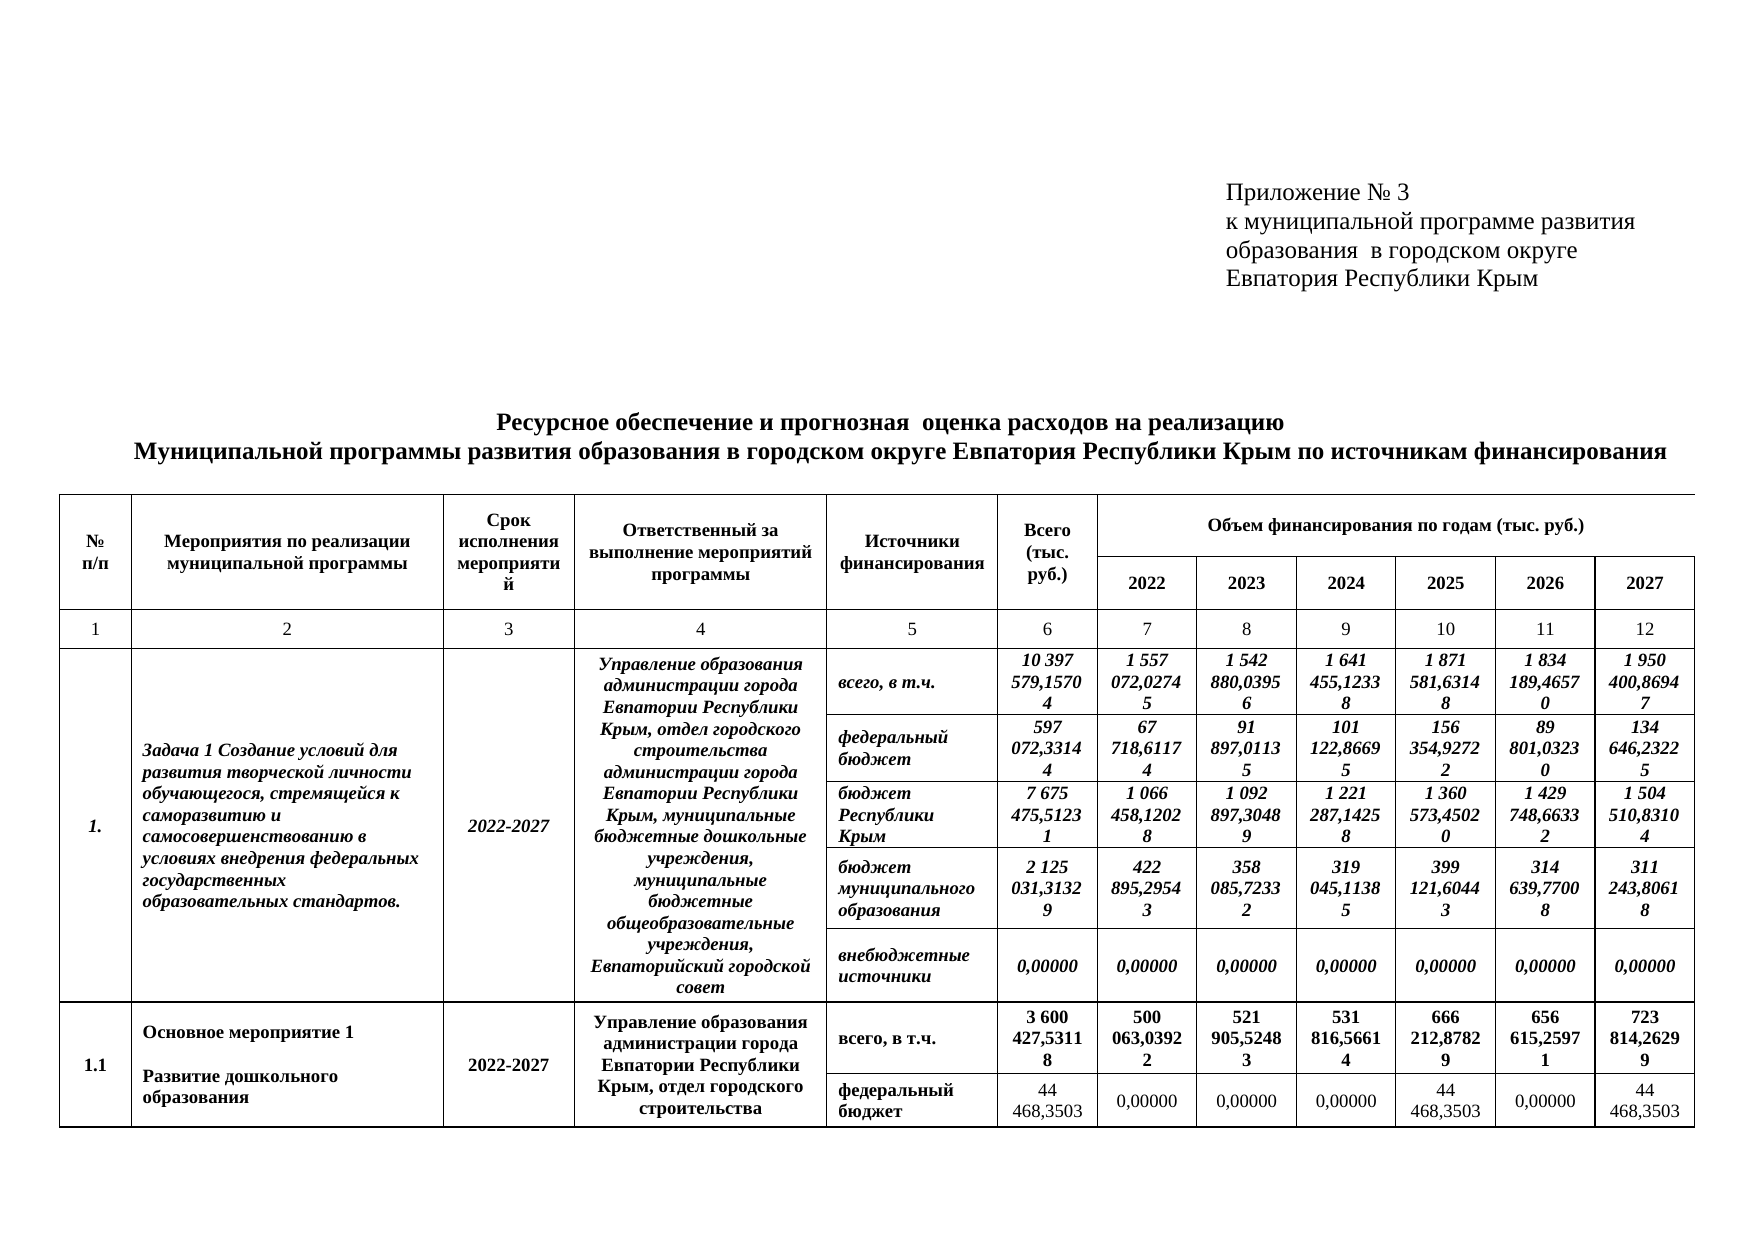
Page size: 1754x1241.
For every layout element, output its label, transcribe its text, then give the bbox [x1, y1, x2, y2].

table_cell 101 122,86695 [1297, 715, 1395, 781]
table_cell всего, в т.ч. [827, 1003, 997, 1073]
table_cell 44 468,35037 [1396, 1074, 1495, 1126]
table_cell 1 641 455,12338 [1297, 649, 1395, 714]
table_cell федеральный бюджет [827, 1074, 997, 1126]
table_cell 314 639,77008 [1496, 848, 1594, 928]
table_cell 531 816,56614 [1297, 1003, 1395, 1073]
table_cell 656 615,25971 [1496, 1003, 1594, 1073]
table_header Объем финансирования по годам (тыс. руб.) [1098, 495, 1694, 556]
table_cell 1 557 072,02745 [1098, 649, 1196, 714]
table_cell федеральный бюджет [827, 715, 997, 781]
table_cell 8 [1197, 610, 1296, 648]
table_cell 9 [1297, 610, 1395, 648]
table_cell 3 600 427,53118 [998, 1003, 1097, 1073]
table_cell Основное мероприятие 1 Развитие дошкольного образования [132, 1003, 443, 1126]
table_header Ответственный за выполнение мероприятий программы [575, 495, 826, 609]
table_cell 1 871 581,63148 [1396, 649, 1495, 714]
table_cell 1 360 573,45020 [1396, 782, 1495, 847]
table_cell 0,00000 [1098, 1074, 1196, 1126]
table_cell 44 468,35037 [1596, 1074, 1694, 1126]
table_cell 521 905,52483 [1197, 1003, 1296, 1073]
table_cell 399 121,60443 [1396, 848, 1495, 928]
table_cell 0,00000 [1596, 929, 1694, 1001]
table_header № п/п [60, 495, 131, 609]
text Приложение № 3 к муниципальной программе развития образования в городском округе Евпатория Республики Крым [1226, 177, 1695, 292]
table_cell 2022-2027 [444, 1003, 574, 1126]
table_cell Управление образования администрации города Евпатории Республики Крым, отдел городского строительства администрации города Евпатории Республики Крым, муниципальные бюджетные дошкольные учреждения [575, 1003, 826, 1126]
table_cell 6 [998, 610, 1097, 648]
table_cell 2026 [1496, 557, 1594, 609]
table_cell 666 212,87829 [1396, 1003, 1495, 1073]
table_cell 44 468,35037 [998, 1074, 1097, 1126]
table_cell 134 646,23225 [1596, 715, 1694, 781]
table_cell 156 354,92722 [1396, 715, 1495, 781]
table_cell 1 [60, 610, 131, 648]
table_cell 2025 [1396, 557, 1495, 609]
table_cell бюджет Республики Крым [827, 782, 997, 847]
table_cell 5 [827, 610, 997, 648]
table_cell 358 085,72332 [1197, 848, 1296, 928]
table_cell 91 897,01135 [1197, 715, 1296, 781]
table_cell 2 [132, 610, 443, 648]
table_header Мероприятия по реализации муниципальной программы [132, 495, 443, 609]
text Ресурсное обеспечение и прогнозная оценка расходов на реализацию Муниципальной программы развития образования в городском округе Евпатория Республики Крым по источникам финансирования [103, 407, 1683, 465]
table_cell 2027 [1596, 557, 1694, 609]
table_cell 500 063,03922 [1098, 1003, 1196, 1073]
table_cell 10 [1396, 610, 1495, 648]
table_cell 1 504 510,83104 [1596, 782, 1694, 847]
table_cell 0,00000 [1297, 929, 1395, 1001]
table_cell Задача 1 Создание условий для развития творческой личности обучающегося, стремящейся к саморазвитию и самосовершенствованию в условиях внедрения федеральных государственных образовательных стандартов. [132, 649, 443, 1001]
table_cell 1 066 458,12028 [1098, 782, 1196, 847]
table_cell 1. [60, 649, 131, 1001]
table_cell 7 [1098, 610, 1196, 648]
table_cell 3 [444, 610, 574, 648]
table_cell 0,00000 [998, 929, 1097, 1001]
table_cell 10 397 579,15704 [998, 649, 1097, 714]
table_cell 7 675 475,51231 [998, 782, 1097, 847]
table_cell бюджет муниципального образования [827, 848, 997, 928]
table_cell 319 045,11385 [1297, 848, 1395, 928]
table_cell 2023 [1197, 557, 1296, 609]
table_cell 1 950 400,86947 [1596, 649, 1694, 714]
table_cell 2 125 031,31329 [998, 848, 1097, 928]
table_cell 1 542 880,03956 [1197, 649, 1296, 714]
table_cell всего, в т.ч. [827, 649, 997, 714]
table_cell 1 429 748,66332 [1496, 782, 1594, 847]
table_cell 67 718,61174 [1098, 715, 1196, 781]
table_cell 4 [575, 610, 826, 648]
table_cell 0,00000 [1197, 929, 1296, 1001]
table_cell 0,00000 [1496, 1074, 1594, 1126]
table_cell 0,00000 [1297, 1074, 1395, 1126]
table_header Источники финансирования [827, 495, 997, 609]
table_cell 11 [1496, 610, 1594, 648]
table_cell 1 221 287,14258 [1297, 782, 1395, 847]
table_cell 2024 [1297, 557, 1395, 609]
table_cell 0,00000 [1396, 929, 1495, 1001]
table_cell 1 092 897,30489 [1197, 782, 1296, 847]
table_cell 422 895,29543 [1098, 848, 1196, 928]
table_cell 0,00000 [1496, 929, 1594, 1001]
table_cell 0,00000 [1098, 929, 1196, 1001]
table_cell 12 [1596, 610, 1694, 648]
table_cell 2022 [1098, 557, 1196, 609]
table_cell 89 801,03230 [1496, 715, 1594, 781]
table_cell 1.1 [60, 1003, 131, 1126]
table_cell Управление образования администрации города Евпатории Республики Крым, отдел городского строительства администрации города Евпатории Республики Крым, муниципальные бюджетные дошкольные учреждения, муниципальные бюджетные общеобразовательные учреждения, Евпаторийский городской совет [575, 649, 826, 1001]
table_cell 0,00000 [1197, 1074, 1296, 1126]
table_cell 2022-2027 [444, 649, 574, 1001]
table_cell внебюджетные источники [827, 929, 997, 1001]
table_cell 723 814,26299 [1596, 1003, 1694, 1073]
table_header Срок исполнения мероприятий [444, 495, 574, 609]
table_cell 311 243,80618 [1596, 848, 1694, 928]
table_cell 597 072,33144 [998, 715, 1097, 781]
table_cell 1 834 189,46570 [1496, 649, 1594, 714]
table_header Всего (тыс. руб.) [998, 495, 1097, 609]
